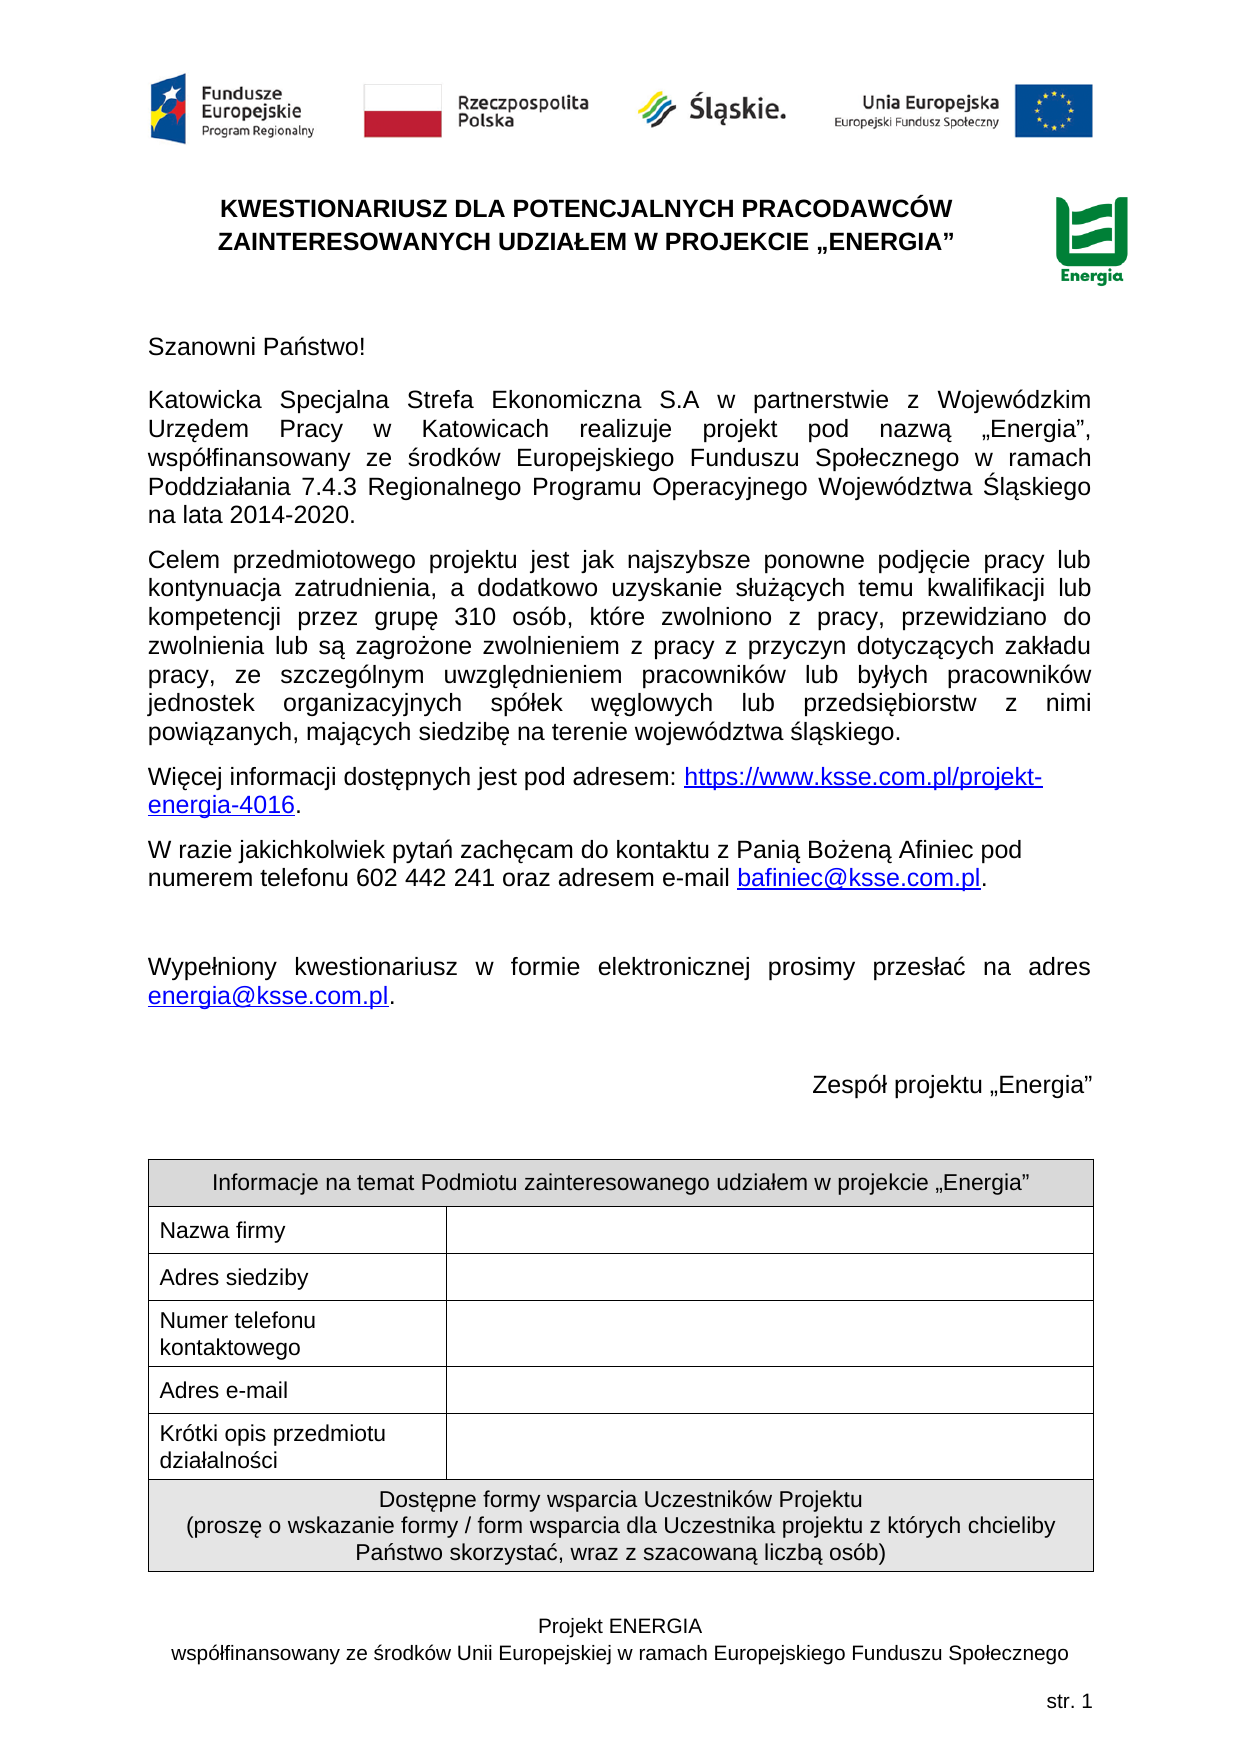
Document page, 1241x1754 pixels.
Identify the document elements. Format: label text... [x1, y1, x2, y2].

table_cell [447, 1301, 1093, 1366]
text Zespół projektu „Energia” [148, 1070, 1093, 1098]
text Wypełniony kwestionariusz w formie elektronicznej prosimy przesłać na adres energia@ksse.com.pl. [148, 952, 1093, 1010]
table_cell [447, 1254, 1093, 1300]
table_cell Numer telefonu kontaktowego [149, 1301, 446, 1366]
table_cell Nazwa firmy [149, 1207, 446, 1253]
text Celem przedmiotowego projektu jest jak najszybsze ponowne podjęcie pracy lub kontynuacja zatrudnienia, a dodatkowo uzyskanie służących temu kwalifikacji lub kompetencji przez grupę 310 osób, które zwolniono z pracy, przewidziano do zwolnienia lub są zagrożone zwolnieniem z pracy z przyczyn dotyczących zakładu pracy, ze szczególnym uwzględnieniem pracowników lub byłych pracowników jednostek organizacyjnych spółek węglowych lub przedsiębiorstw z nimi powiązanych, mających siedzibę na terenie województwa śląskiego. [148, 545, 1093, 746]
text Więcej informacji dostępnych jest pod adresem: https://www.ksse.com.pl/projekt-energia-4016. [148, 762, 1093, 819]
table_cell Adres e-mail [149, 1367, 446, 1413]
table_cell [447, 1367, 1093, 1413]
table_header Informacje na temat Podmiotu zainteresowanego udziałem w projekcie „Energia” [149, 1160, 1093, 1206]
table_cell [447, 1207, 1093, 1253]
table_cell Adres siedziby [149, 1254, 446, 1300]
text KWESTIONARIUSZ DLA POTENCJALNYCH PRACODAWCÓW ZAINTERESOWANYCH UDZIAŁEM W PROJEKCIE „ENERGIA” [148, 193, 1043, 255]
picture [1043, 193, 1140, 290]
picture [147, 59, 1093, 166]
text W razie jakichkolwiek pytań zachęcam do kontaktu z Panią Bożeną Afiniec pod numerem telefonu 602 442 241 oraz adresem e-mail bafiniec@ksse.com.pl. [148, 835, 1093, 892]
table_cell Dostępne formy wsparcia Uczestników Projektu (proszę o wskazanie formy / form wsparcia dla Uczestnika projektu z których chcieliby Państwo skorzystać, wraz z szacowaną liczbą osób) [149, 1480, 1093, 1571]
table_cell Krótki opis przedmiotu działalności [149, 1414, 446, 1479]
text Katowicka Specjalna Strefa Ekonomiczna S.A w partnerstwie z Wojewódzkim Urzędem Pracy w Katowicach realizuje projekt pod nazwą „Energia”, współfinansowany ze środków Europejskiego Funduszu Społecznego w ramach Poddziałania 7.4.3 Regionalnego Programu Operacyjnego Województwa Śląskiego na lata 2014-2020. [148, 385, 1093, 529]
table_cell [447, 1414, 1093, 1479]
text Szanowni Państwo! [148, 331, 1093, 360]
